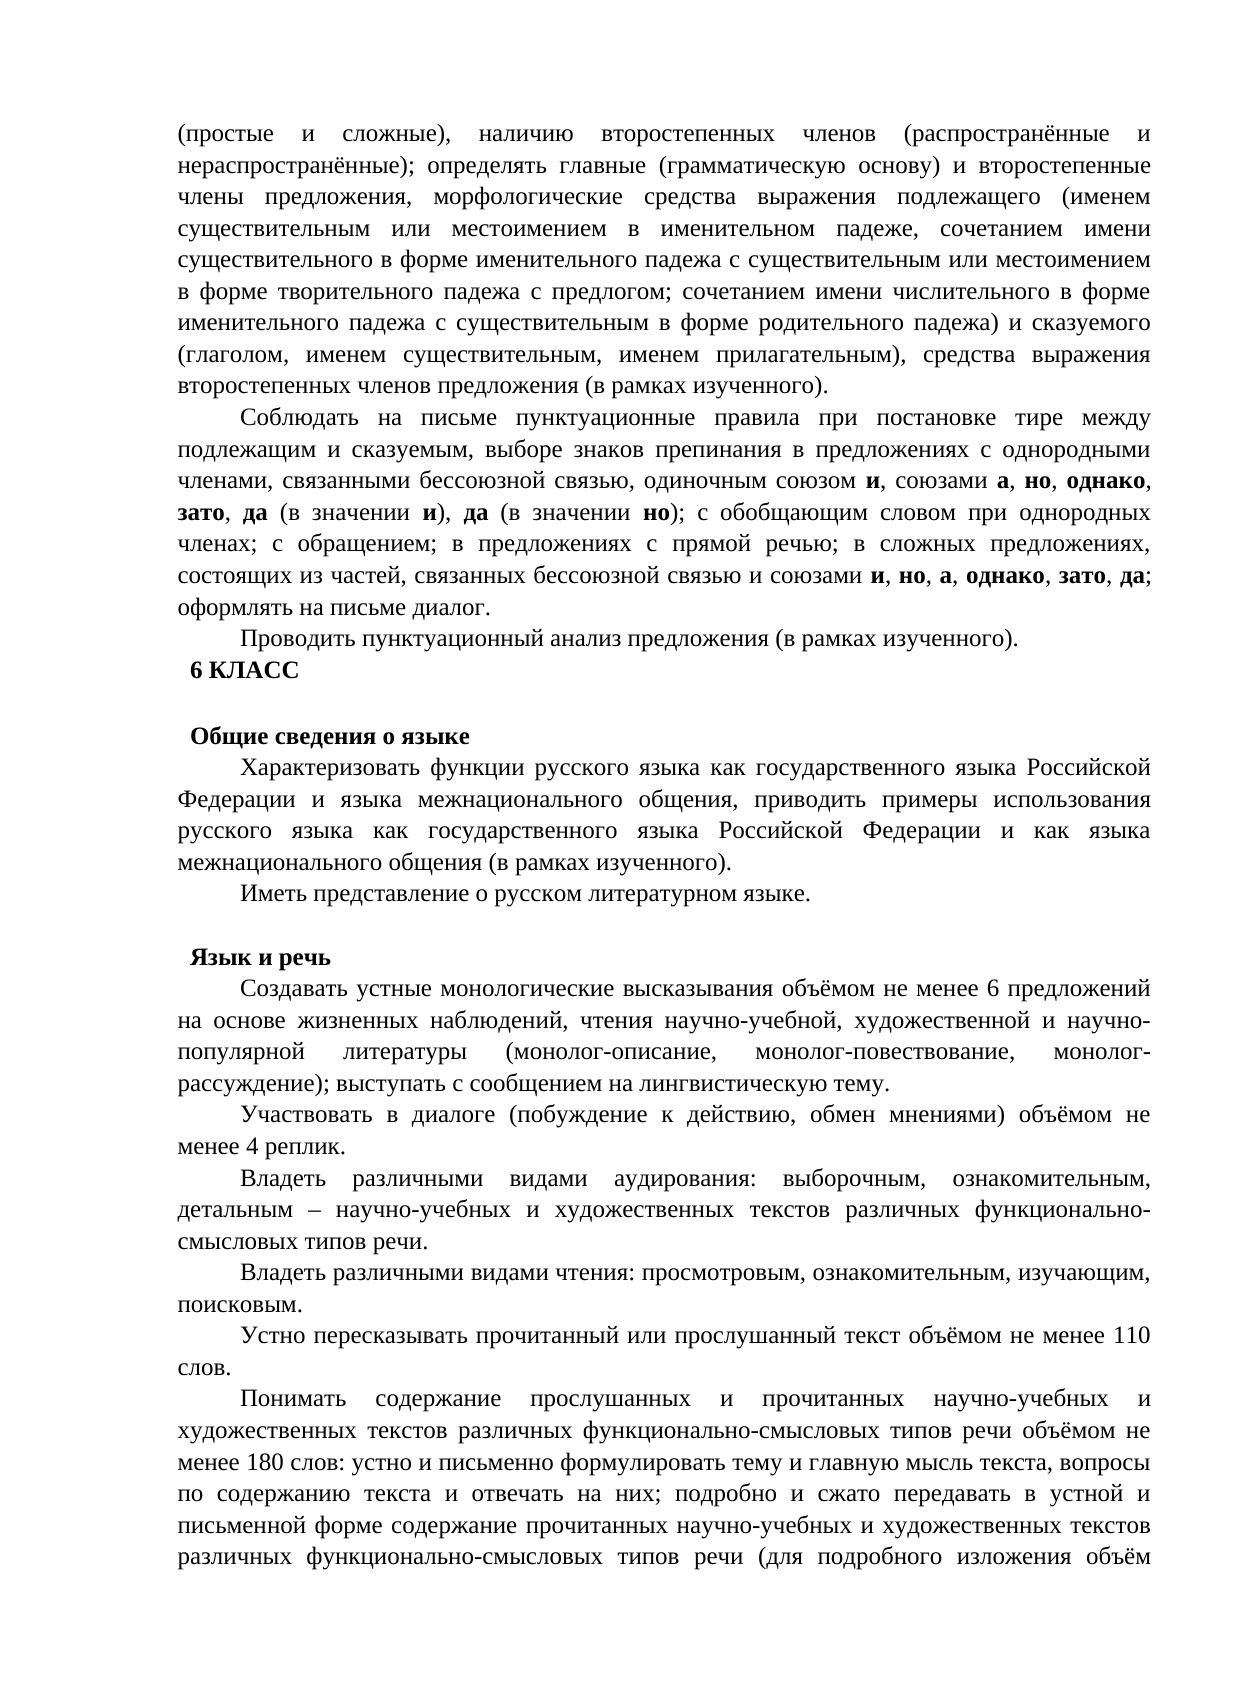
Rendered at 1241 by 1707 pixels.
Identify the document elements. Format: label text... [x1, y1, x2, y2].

text Язык и речь [190, 942, 1152, 970]
text Владеть различными видами чтения: просмотровым, ознакомительным, изучающим, поисковым. [177, 1257, 1152, 1318]
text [177, 1383, 1152, 1570]
text Участвовать в диалоге (побуждение к действию, обмен мнениями) объёмом не менее 4 реплик. [177, 1099, 1152, 1160]
text Создавать устные монологические высказывания объёмом не менее 6 предложений на основе жизненных наблюдений, чтения научно-учебной, художественной и научно-популярной литературы (монолог-описание, монолог-повествование, монолог-рассуждение); выступать с сообщением на лингвистическую тему. [177, 973, 1152, 1097]
text Иметь представление о русском литературном языке. [177, 878, 1152, 907]
text Проводить пунктуационный анализ предложения (в рамках изученного). [177, 623, 1152, 652]
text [177, 118, 1152, 399]
text Соблюдать на письме пунктуационные правила при постановке тире между подлежащим и сказуемым, выборе знаков препинания в предложениях с однородными членами, связанными бессоюзной связью, одиночным союзом и, союзами а, но, однако, зато, да (в значении и), да (в значении но); с обобщающим словом при однородных членах; с обращением; в предложениях с прямой речью; в сложных предложениях, состоящих из частей, связанных бессоюзной связью и союзами и, но, а, однако, зато, да; оформлять на письме диалог. [177, 402, 1152, 620]
text 6 КЛАСС [190, 655, 1152, 683]
text Общие сведения о языке [190, 721, 1152, 749]
text Характеризовать функции русского языка как государственного языка Российской Федерации и языка межнационального общения, приводить примеры использования русского языка как государственного языка Российской Федерации и как языка межнационального общения (в рамках изученного). [177, 752, 1152, 876]
text Владеть различными видами аудирования: выборочным, ознакомительным, детальным – научно-учебных и художественных текстов различных функционально-смысловых типов речи. [177, 1163, 1152, 1254]
text Устно пересказывать прочитанный или прослушанный текст объёмом не менее 110 слов. [177, 1320, 1152, 1381]
